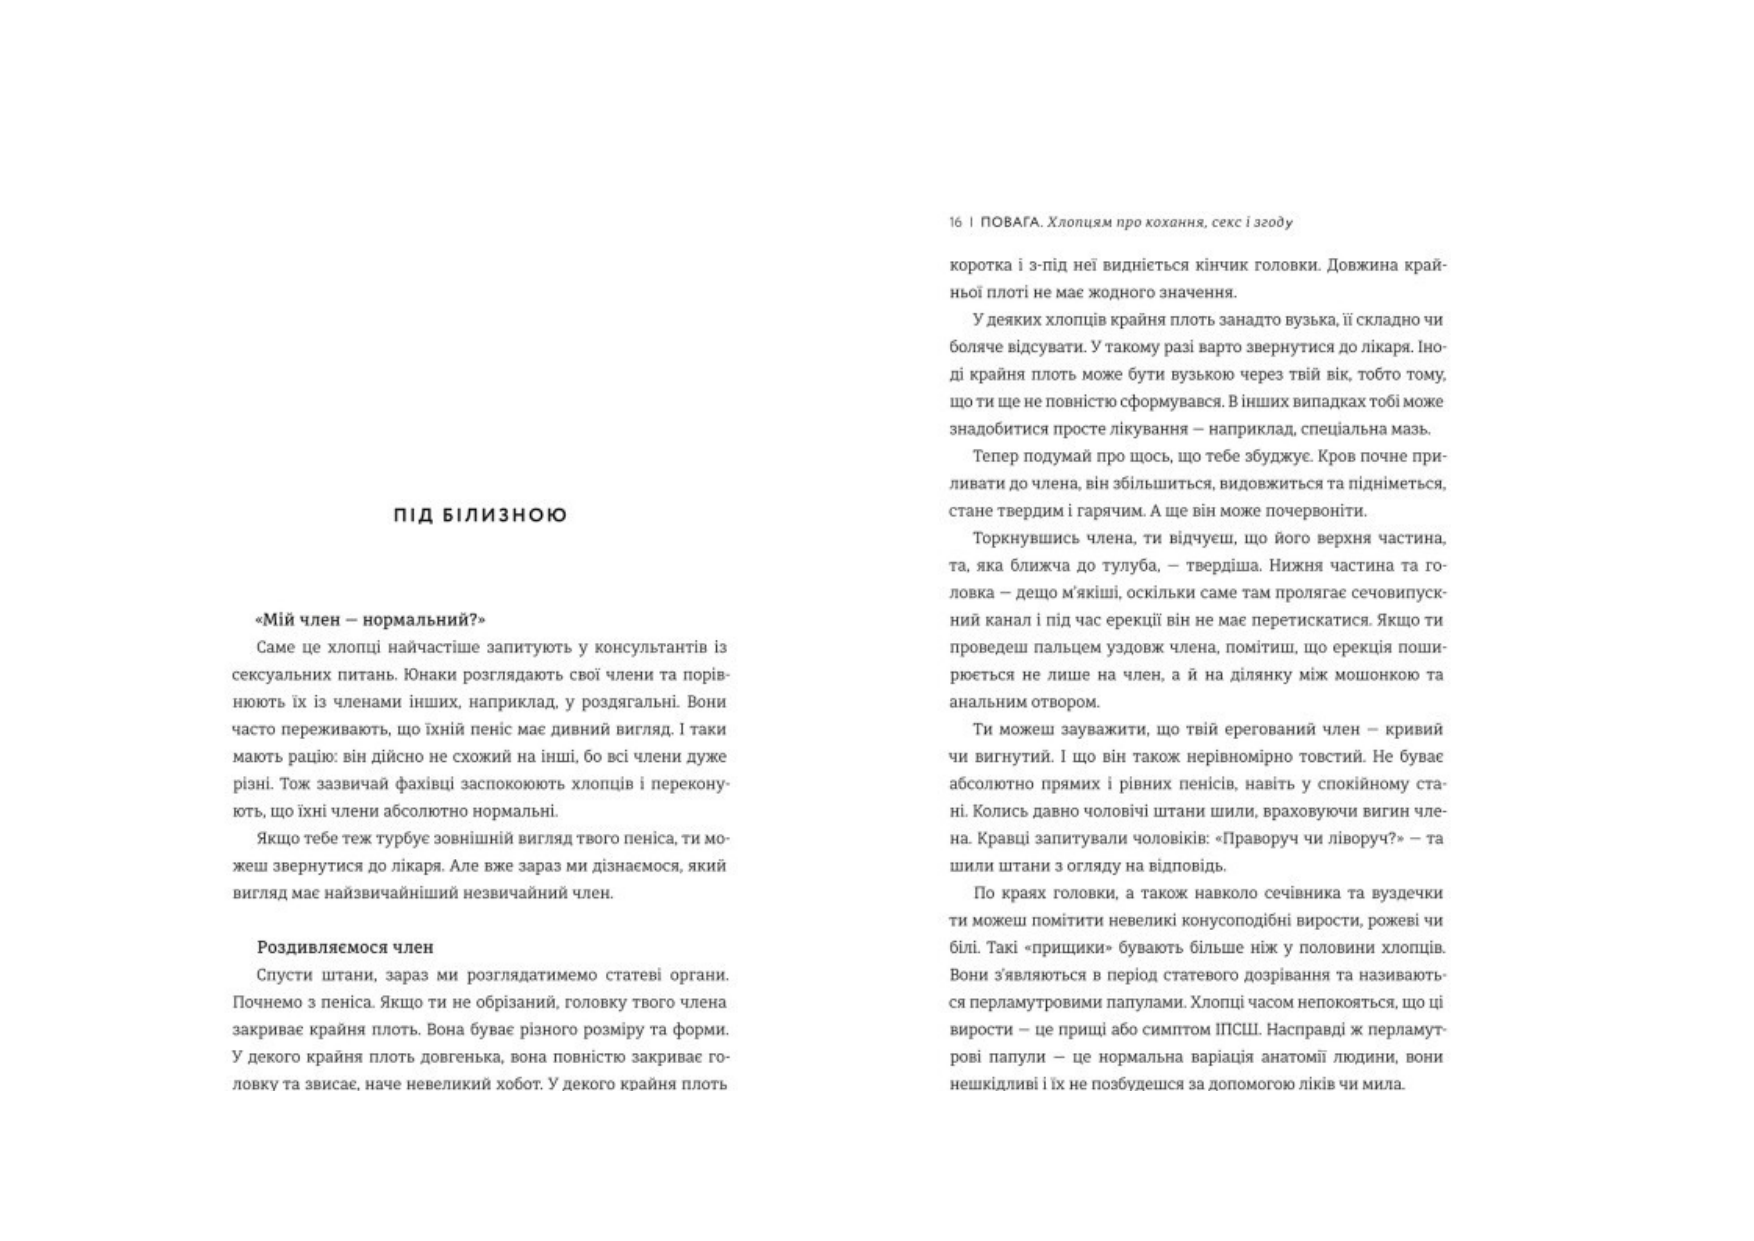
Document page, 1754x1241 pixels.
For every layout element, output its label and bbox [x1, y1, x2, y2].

picture [150, 150, 1525, 1091]
